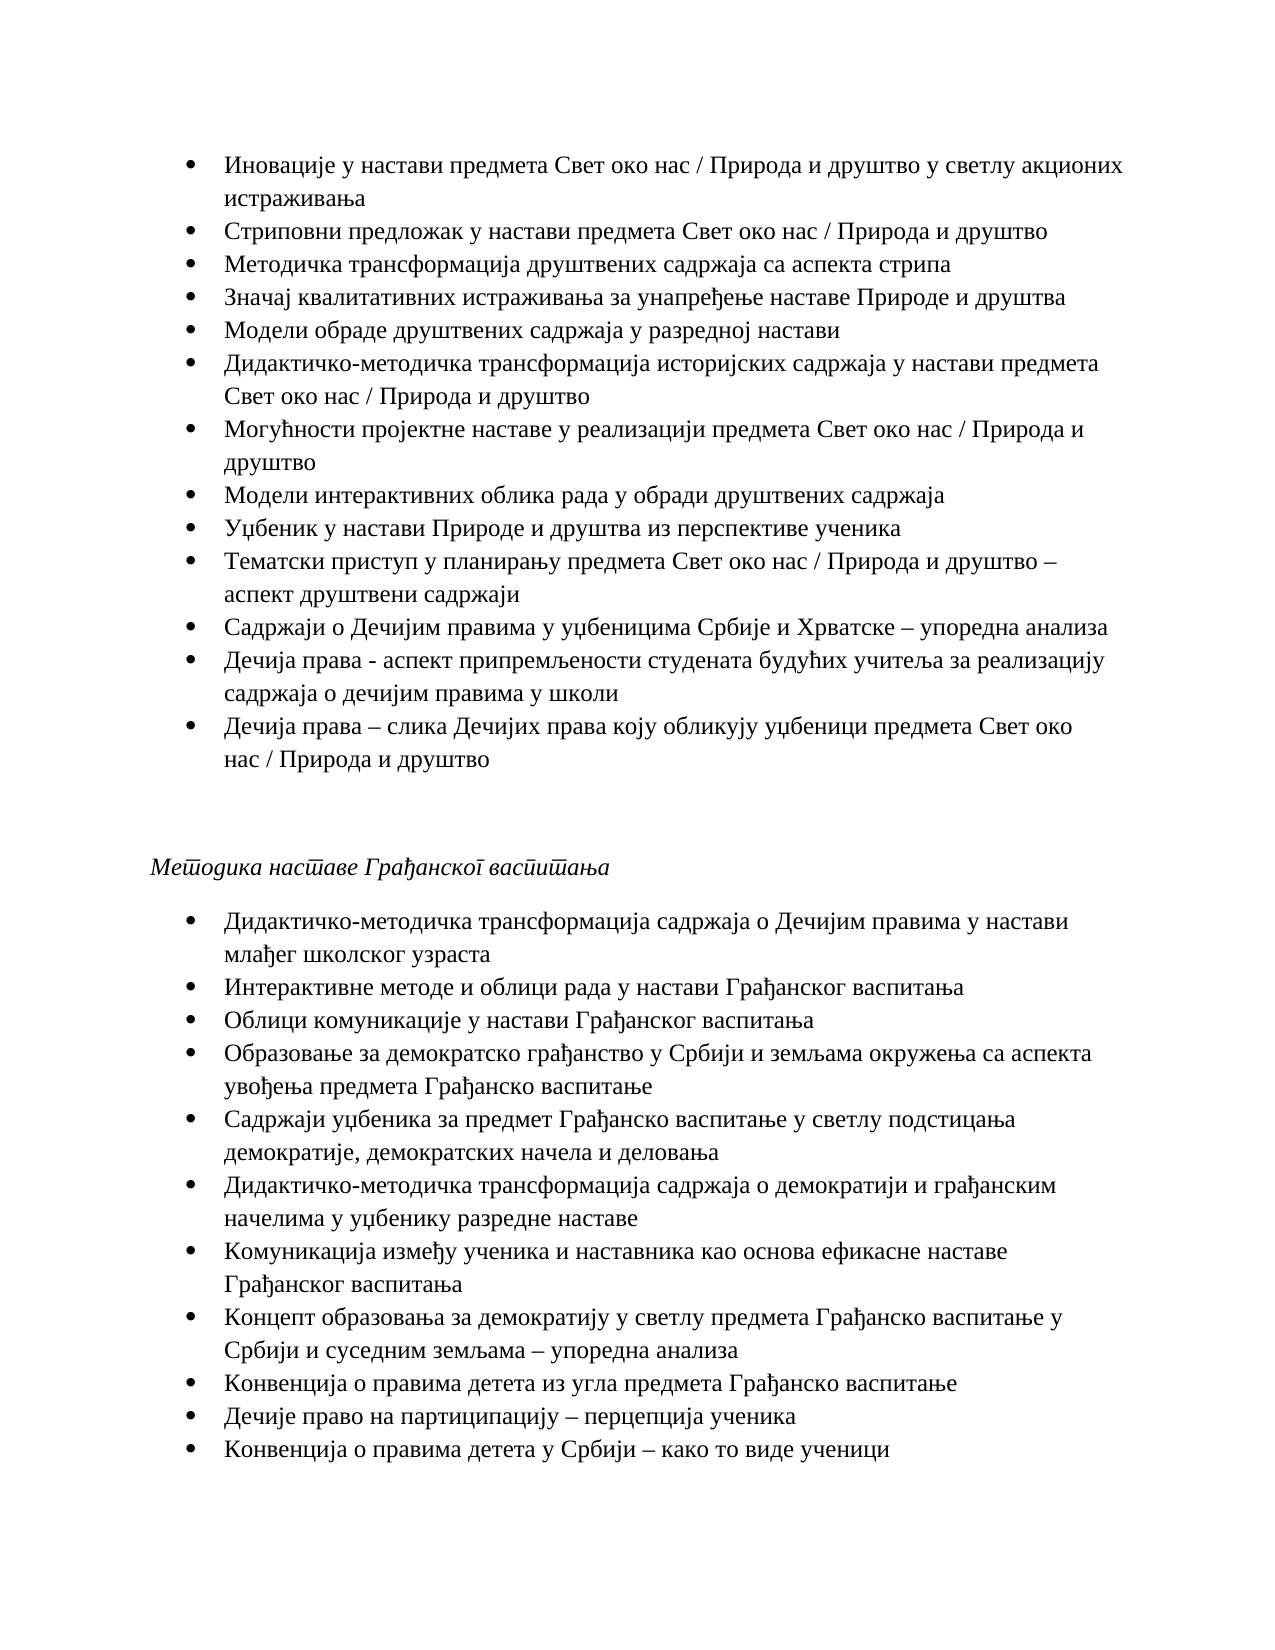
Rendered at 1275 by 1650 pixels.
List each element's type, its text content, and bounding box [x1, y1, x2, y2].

list Иновације у настави предмета Свет око нас / Природа и друштво у светлу акционих истраживања [186, 150, 1125, 212]
list Образовање за демократско грађанство у Србији и земљама окружења са аспекта увођења предмета Грађанско васпитање [186, 1038, 1125, 1100]
list Тематски приступ у планирању предмета Свет око нас / Природа и друштво – аспект друштвени садржаји [186, 546, 1125, 608]
list Конвенција о правима детета у Србији – како то виде ученици [186, 1434, 1125, 1463]
list Дечија права - аспект припремљености студената будућих учитеља за реализацију садржаја о дечијим правима у школи [186, 645, 1125, 707]
list Методичка трансформација друштвених садржаја са аспекта стрипа [186, 249, 1125, 278]
list Концепт образовања за демократију у светлу предмета Грађанско васпитање у Србији и суседним земљама – упоредна анализа [186, 1302, 1125, 1364]
list Модели обраде друштвених садржаја у разредној настави [186, 315, 1125, 344]
list Интерактивне методе и облици рада у настави Грађанског васпитања [186, 972, 1125, 1001]
list Стриповни предложак у настави предмета Свет око нас / Природа и друштво [186, 216, 1125, 245]
list Конвенција о правима детета из угла предмета Грађанско васпитање [186, 1368, 1125, 1397]
list Дидактичко-методичка трансформација садржаја о Дечијим правима у настави млађег школског узраста [186, 906, 1125, 968]
text Методика наставе Грађанског васпитања [150, 852, 1125, 881]
list Комуникација између ученика и наставника као основа ефикасне наставе Грађанског васпитања [186, 1236, 1125, 1298]
list Модели интерактивних облика рада у обради друштвених садржаја [186, 480, 1125, 509]
list Дидактичко-методичка трансформација историјских садржаја у настави предмета Свет око нас / Природа и друштво [186, 348, 1125, 410]
list Уџбеник у настави Природе и друштва из перспективе ученика [186, 513, 1125, 542]
list Садржаји уџбеника за предмет Грађанско васпитање у светлу подстицања демократије, демократских начела и деловања [186, 1104, 1125, 1166]
list Дечија права – слика Дечијих права коју обликују уџбеници предмета Свет око нас / Природа и друштво [186, 711, 1125, 773]
list Дечије право на партиципацију – перцепција ученика [186, 1401, 1125, 1430]
list Садржаји о Дечијим правима у уџбеницима Србије и Хрватске – упоредна анализа [186, 612, 1125, 641]
list Значај квалитативних истраживања за унапређење наставе Природе и друштва [186, 282, 1125, 311]
list Облици комуникације у настави Грађанског васпитања [186, 1005, 1125, 1034]
list Дидактичко-методичка трансформација садржаја о демократији и грађанским начелима у уџбенику разредне наставе [186, 1170, 1125, 1232]
list Могућности пројектне наставе у реализацији предмета Свет око нас / Природа и друштво [186, 414, 1125, 476]
